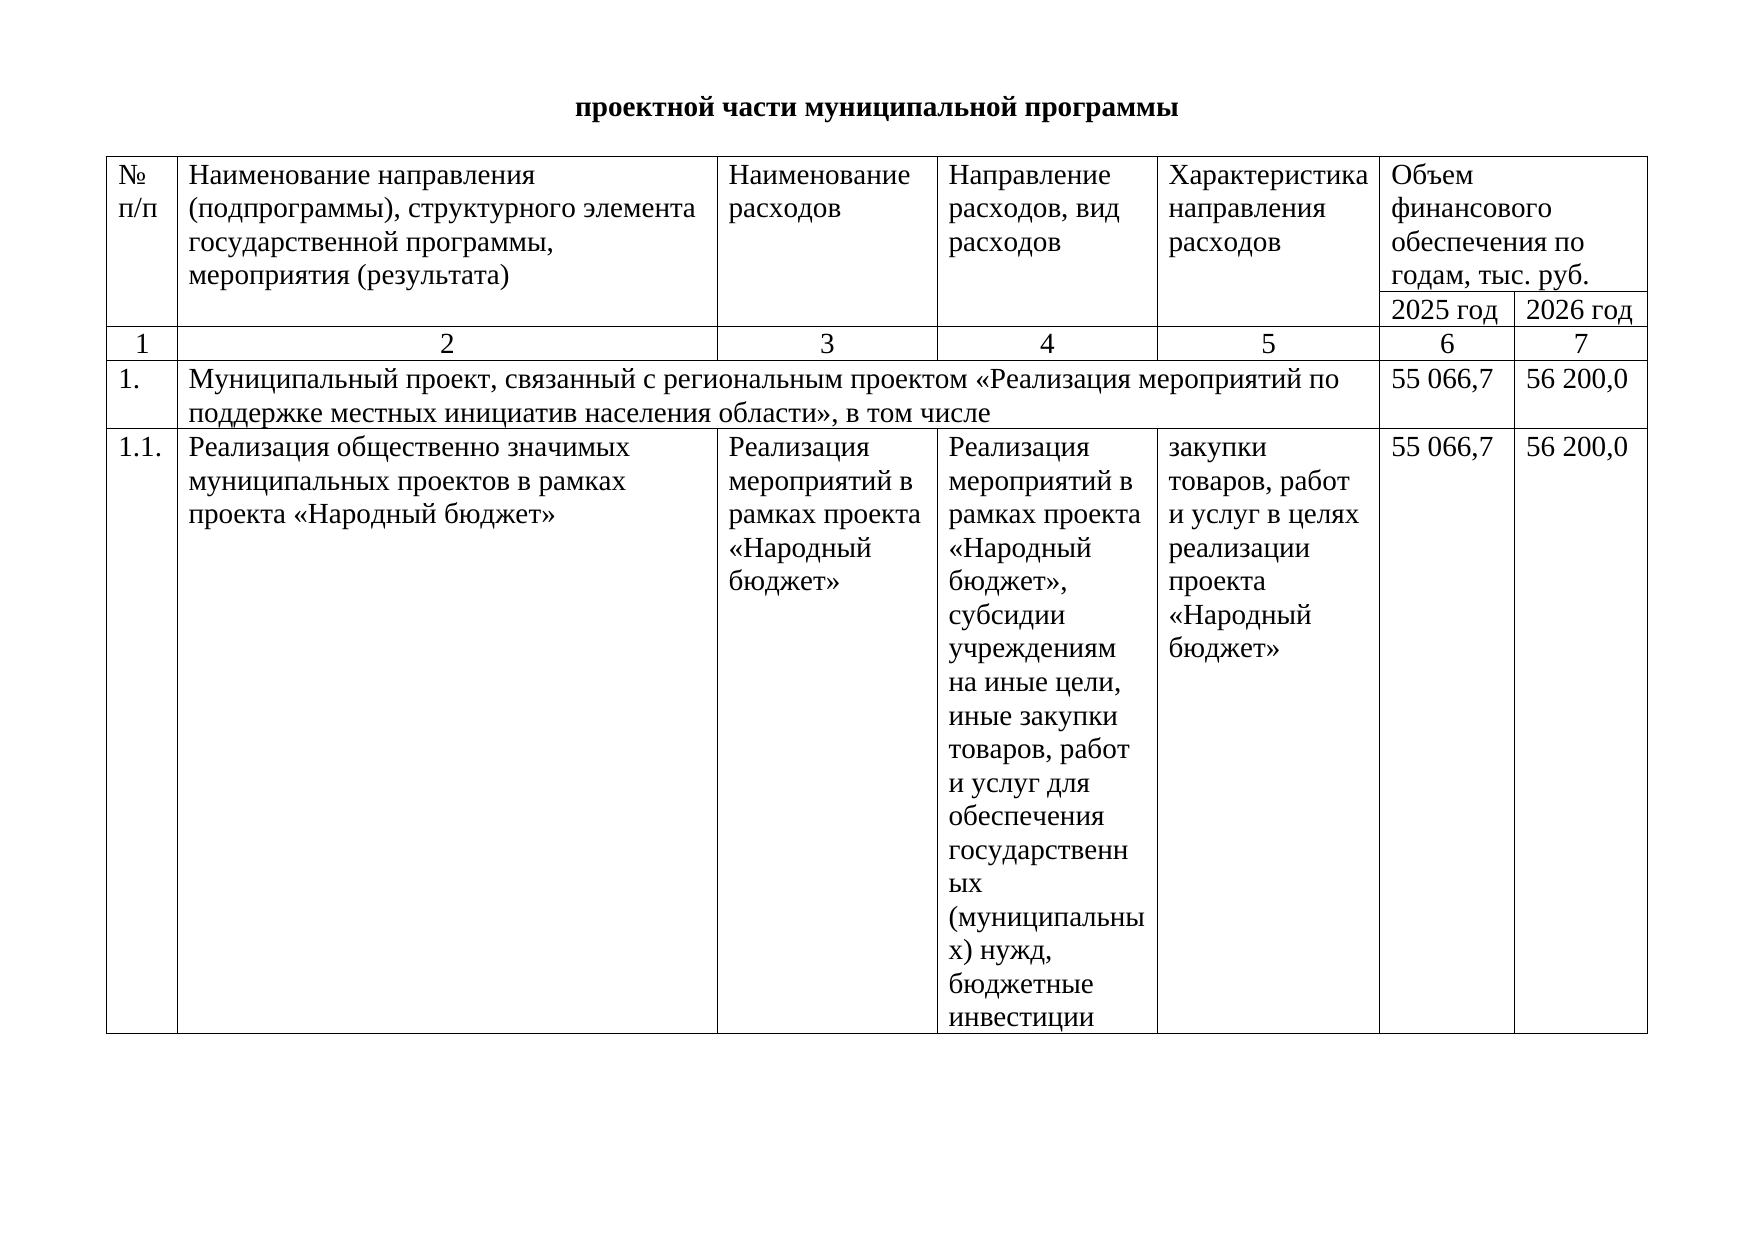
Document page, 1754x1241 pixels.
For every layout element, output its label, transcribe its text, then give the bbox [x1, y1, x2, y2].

table_cell Реализация мероприятий в рамках проекта «Народный бюджет» [718, 429, 937, 1033]
table_cell 55 066,7 [1380, 429, 1514, 1033]
title проектной части муниципальной программы [118, 89, 1636, 122]
table_header Объем финансового обеспечения по годам, тыс. руб. [1380, 157, 1647, 291]
table_cell 1.1. [107, 429, 177, 1033]
table_cell 5 [1158, 327, 1379, 360]
table_cell Реализация общественно значимых муниципальных проектов в рамках проекта «Народный бюджет» [178, 429, 717, 1033]
table_header Направление расходов, вид расходов [938, 157, 1157, 326]
table_cell 2026 год [1515, 292, 1647, 326]
table_cell 1 [107, 327, 177, 360]
table_cell 56 200,0 [1515, 361, 1647, 428]
table_header Наименование расходов [718, 157, 937, 326]
table_cell 2 [178, 327, 717, 360]
table_cell 6 [1380, 327, 1514, 360]
table_cell 7 [1515, 327, 1647, 360]
table_cell 1. [107, 361, 177, 428]
table_cell Реализация мероприятий в рамках проекта «Народный бюджет», субсидии учреждениям на иные цели, иные закупки товаров, работ и услуг для обеспечения государственных (муниципальных) нужд, бюджетные инвестиции [938, 429, 1157, 1033]
table_cell 55 066,7 [1380, 361, 1514, 428]
table_header № п/п [107, 157, 177, 326]
table_cell 56 200,0 [1515, 429, 1647, 1033]
table_cell 2025 год [1380, 292, 1514, 326]
table_cell 4 [938, 327, 1157, 360]
table_header Наименование направления (подпрограммы), структурного элемента государственной программы, мероприятия (результата) [178, 157, 717, 326]
table_cell 3 [718, 327, 937, 360]
table_cell закупки товаров, работ и услуг в целях реализации проекта «Народный бюджет» [1158, 429, 1379, 1033]
table_cell Муниципальный проект, связанный с региональным проектом «Реализация мероприятий по поддержке местных инициатив населения области», в том числе [178, 361, 1379, 428]
table_header Характеристика направления расходов [1158, 157, 1379, 326]
